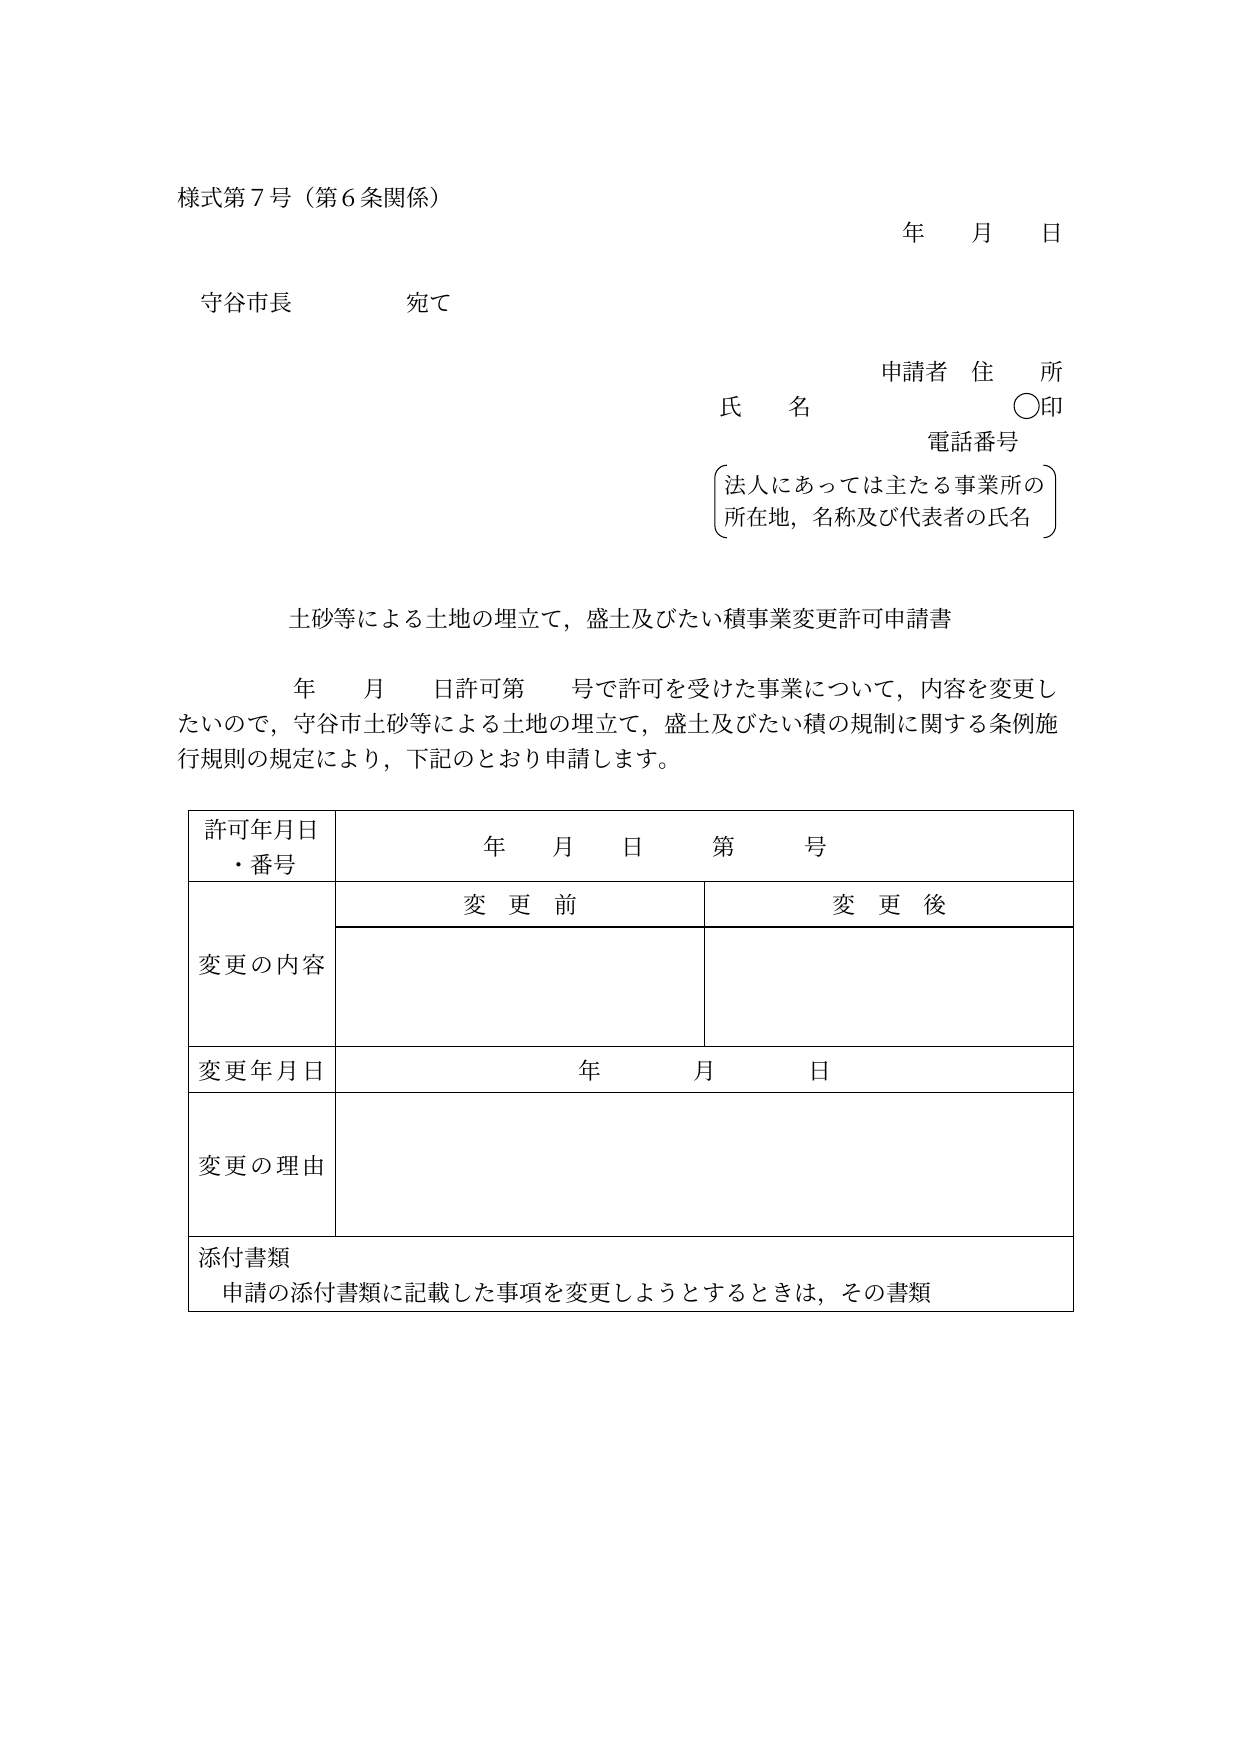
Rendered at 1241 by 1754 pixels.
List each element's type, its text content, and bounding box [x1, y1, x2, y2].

table_header 年 月 日 第 号 [336, 811, 1073, 881]
table_cell 変更年月日 [189, 1047, 335, 1092]
table_cell [336, 1093, 1073, 1236]
text 氏 名 印 [177, 388, 1063, 423]
table_cell 変更の理由 [189, 1093, 335, 1236]
table_cell 変 更 後 [705, 882, 1073, 926]
table_cell 変 更 前 [336, 882, 704, 926]
table_header 許可年月日 ・番号 [189, 811, 335, 881]
text 電話番号 [177, 423, 1019, 458]
text 様式第７号（第６条関係） [177, 179, 1063, 214]
text 守谷市長 宛て [177, 284, 1063, 319]
table_cell 年 月 日 [336, 1047, 1073, 1092]
table_cell 変更の内容 [189, 882, 335, 1046]
text 年 月 日許可第 号で許可を受けた事業について，内容を変更したいので，守谷市土砂等による土地の埋立て，盛土及びたい積の規制に関する条例施行規則の規定により，下記のとおり申請します。 [177, 670, 1063, 775]
text 土砂等による土地の埋立て，盛土及びたい積事業変更許可申請書 [177, 600, 1063, 635]
text 申請者 住 所 [177, 353, 1063, 388]
table_cell [705, 928, 1073, 1046]
table_cell 添付書類 申請の添付書類に記載した事項を変更しようとするときは，その書類 [189, 1237, 1073, 1311]
text 年 月 日 [177, 214, 1063, 249]
table_cell [336, 928, 704, 1046]
